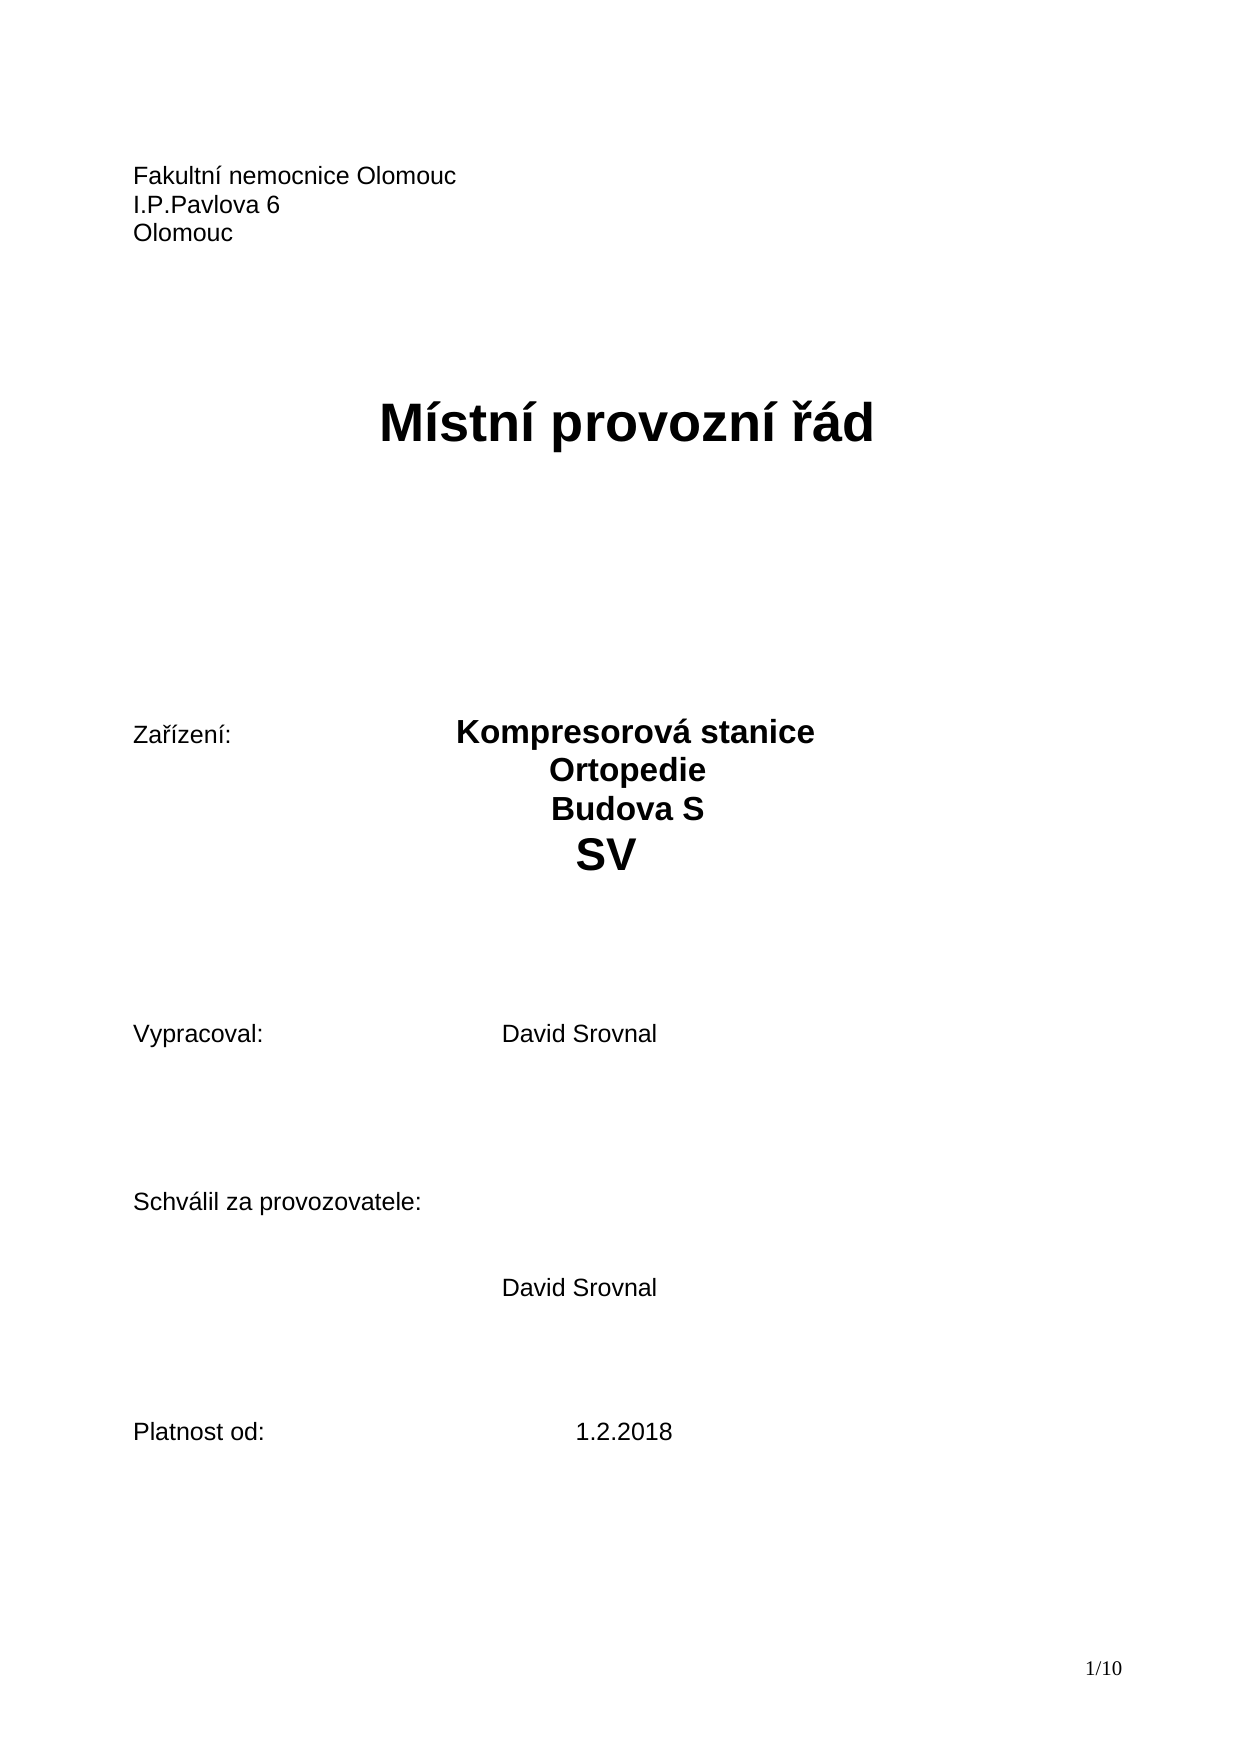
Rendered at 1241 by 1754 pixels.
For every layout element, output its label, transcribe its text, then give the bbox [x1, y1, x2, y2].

text Zařízení: Kompresorová stanice [133, 712, 1122, 750]
text Fakultní nemocnice Olomouc [133, 161, 1122, 190]
text Místní provozní řád [133, 391, 1122, 453]
text Schválil za provozovatele: [133, 1187, 1122, 1216]
text Ortopedie [133, 750, 1122, 789]
text Budova S [133, 789, 1122, 827]
text Olomouc [133, 218, 1122, 247]
text Vypracoval: David Srovnal [133, 1019, 1122, 1048]
text Platnost od: 1.2.2018 [133, 1417, 1122, 1446]
text I.P.Pavlova 6 [133, 190, 1122, 218]
text David Srovnal [133, 1273, 1122, 1302]
text SV [502, 827, 1122, 880]
